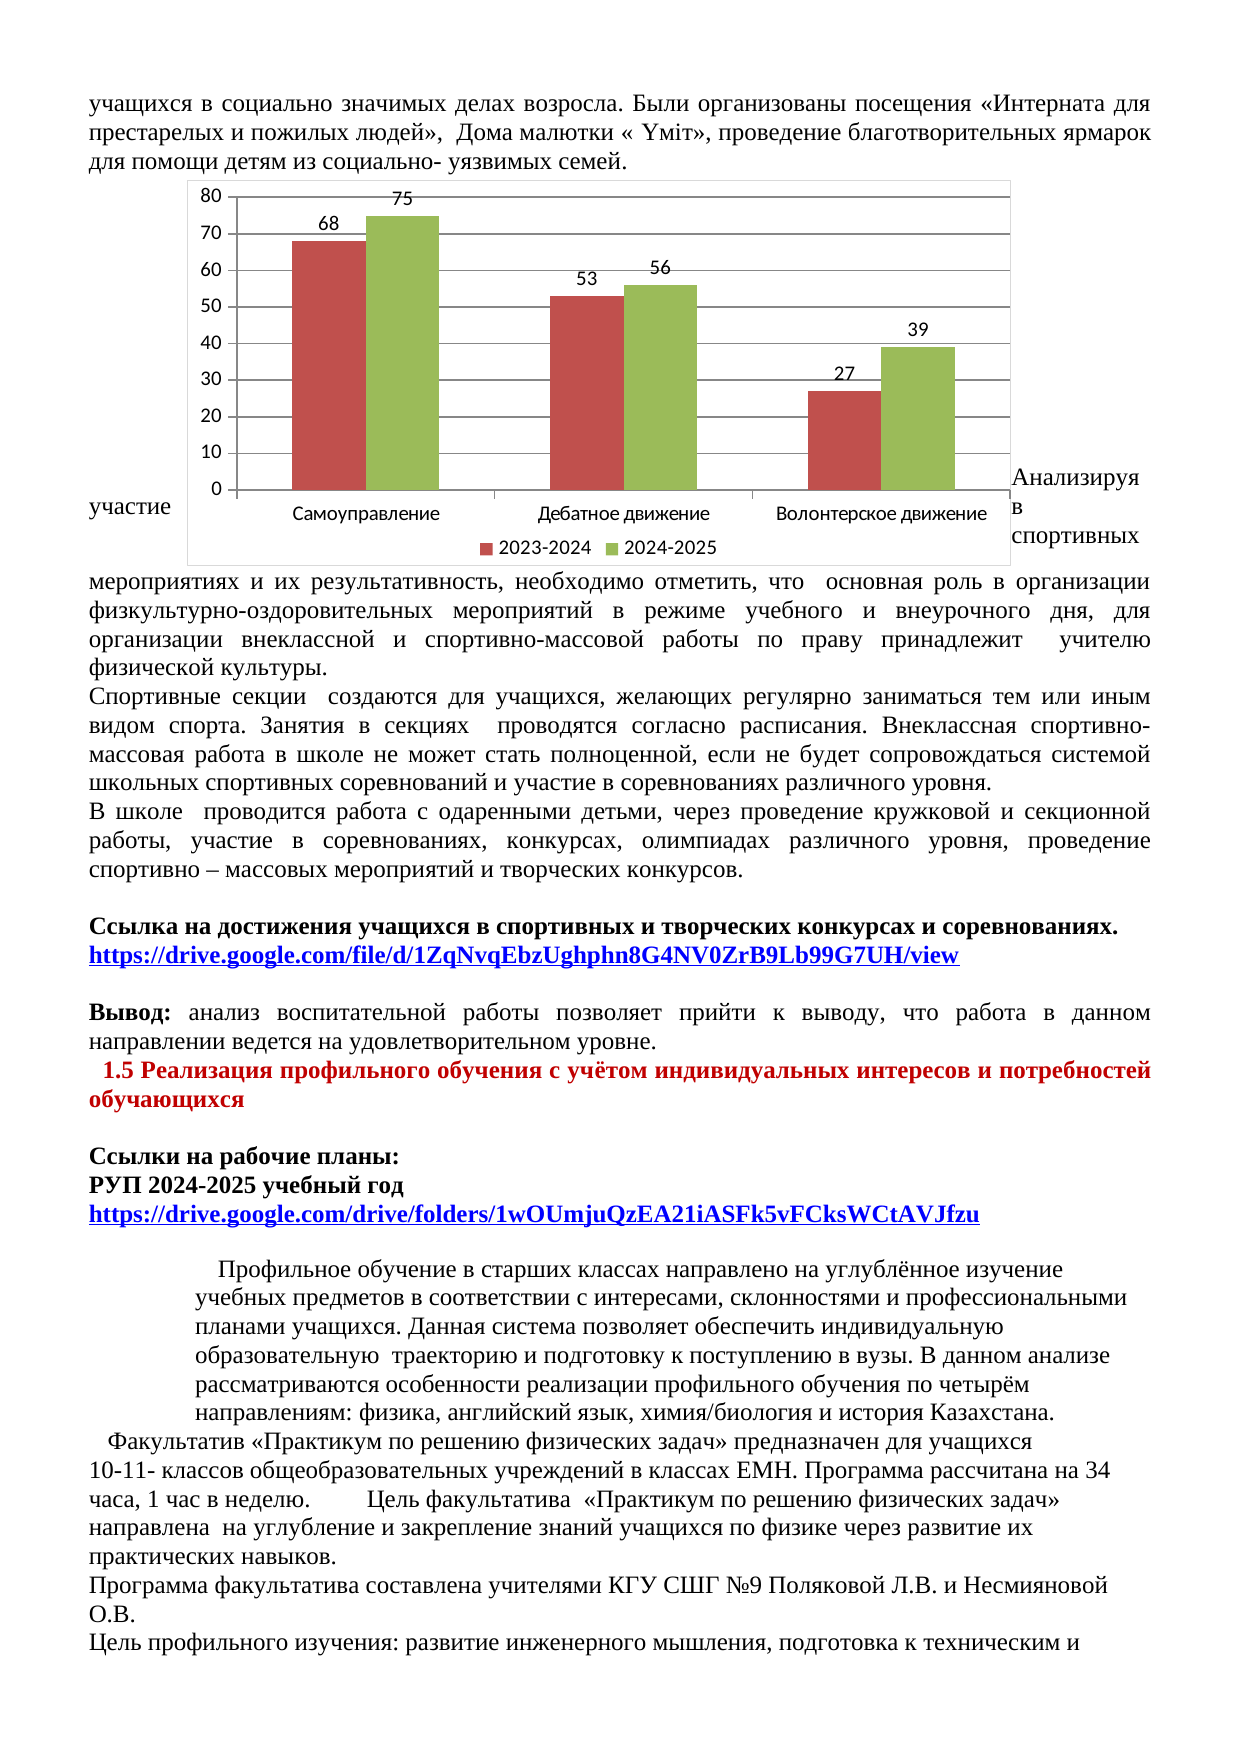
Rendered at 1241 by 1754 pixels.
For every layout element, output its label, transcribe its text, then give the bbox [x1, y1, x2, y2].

text Программа факультатива составлена учителями КГУ СШГ №9 Поляковой Л.В. и Несмияновой О.В. [88, 1570, 1152, 1627]
text Ссылки на рабочие планы: [88, 1141, 1152, 1170]
text Вывод: анализ воспитательной работы позволяет прийти к выводу, что работа в данном направлении ведется на удовлетворительном уровне. [88, 997, 1152, 1055]
text Ссылка на достижения учащихся в спортивных и творческих конкурсах и соревнованиях. [88, 911, 1152, 940]
text https://drive.google.com/drive/folders/1wOUmjuQzEA21iASFk5vFCksWCtAVJfzu [88, 1199, 1152, 1227]
text Спортивные секции создаются для учащихся, желающих регулярно заниматься тем или иным видом спорта. Занятия в секциях проводятся согласно расписания. Внеклассная спортивно-массовая работа в школе не может стать полноценной, если не будет сопровождаться системой школьных спортивных соревнований и участие в соревнованиях различного уровня. [88, 681, 1152, 796]
text РУП 2024-2025 учебный год [88, 1170, 1152, 1199]
text В школе проводится работа с одаренными детьми, через проведение кружковой и секционной работы, участие в соревнованиях, конкурсах, олимпиадах различного уровня, проведение спортивно – массовых мероприятий и творческих конкурсов. [88, 796, 1152, 882]
text Анализируя участие в спортивных мероприятиях и их результативность, необходимо отметить, что основная роль в организации физкультурно-оздоровительных мероприятий в режиме учебного и внеурочного дня, для организации внеклассной и спортивно-массовой работы по праву принадлежит учителю физической культуры. [88, 462, 1152, 681]
text Профильное обучение в старших классах направлено на углублённое изучение учебных предметов в соответствии с интересами, склонностями и профессиональными планами учащихся. Данная система позволяет обеспечить индивидуальную образовательную траекторию и подготовку к поступлению в вузы. В данном анализе рассматриваются особенности реализации профильного обучения по четырём направлениям: физика, английский язык, химия/биология и история Казахстана. [195, 1254, 1152, 1426]
text Факультатив «Практикум по решению физических задач» предназначен для учащихся [88, 1426, 1152, 1455]
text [88, 1627, 1152, 1656]
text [88, 88, 1152, 175]
text 10-11- классов общеобразовательных учреждений в классах ЕМН. Программа рассчитана на 34 часа, 1 час в неделю. Цель факультатива «Практикум по решению физических задач» направлена на углубление и закрепление знаний учащихся по физике через развитие их практических навыков. [88, 1455, 1152, 1570]
text 1.5 Реализация профильного обучения с учётом индивидуальных интересов и потребностей обучающихся [88, 1055, 1152, 1112]
text https://drive.google.com/file/d/1ZqNvqEbzUghphn8G4NV0ZrB9Lb99G7UH/view [88, 940, 1152, 969]
